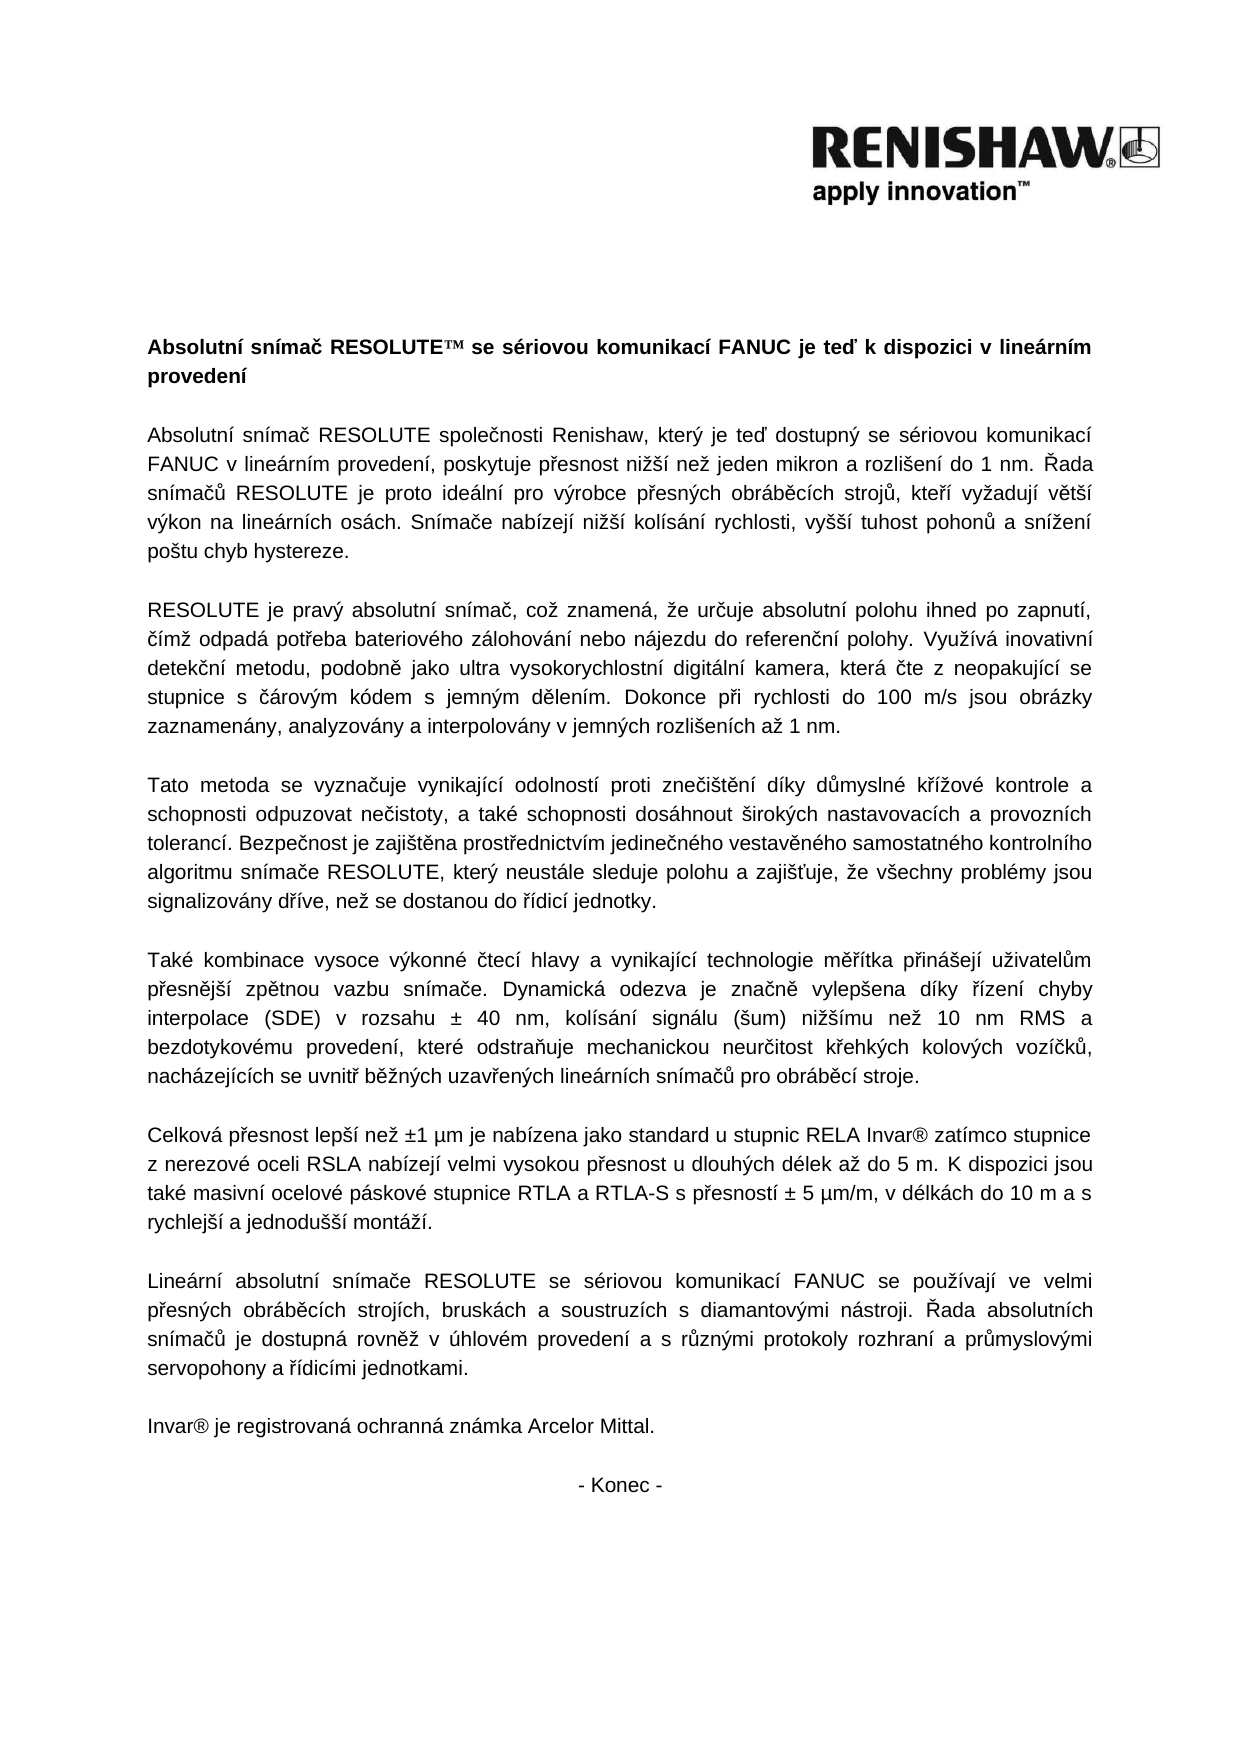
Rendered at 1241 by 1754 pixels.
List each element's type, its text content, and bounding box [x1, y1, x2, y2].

text RESOLUTE je pravý absolutní snímač, což znamená, že určuje absolutní polohu ihned po zapnutí, čímž odpadá potřeba bateriového zálohování nebo nájezdu do referenční polohy. Využívá inovativní detekční metodu, podobně jako ultra vysokorychlostní digitální kamera, která čte z neopakující se stupnice s čárovým kódem s jemným dělením. Dokonce při rychlosti do 100 m/s jsou obrázky zaznamenány, analyzovány a interpolovány v jemných rozlišeních až 1 nm. [147, 594, 1093, 740]
text - Konec - [147, 1469, 1093, 1498]
text Celková přesnost lepší než ±1 µm je nabízena jako standard u stupnic RELA Invar® zatímco stupnice z nerezové oceli RSLA nabízejí velmi vysokou přesnost u dlouhých délek až do 5 m. K dispozici jsou také masivní ocelové páskové stupnice RTLA a RTLA-S s přesností ± 5 µm/m, v délkách do 10 m a s rychlejší a jednodušší montáží. [147, 1119, 1093, 1236]
picture [775, 86, 1198, 245]
subtitle Absolutní snímač RESOLUTE™ se sériovou komunikací FANUC je teď k dispozici v lineárním provedení [147, 331, 1093, 390]
text Invar® je registrovaná ochranná známka Arcelor Mittal. [147, 1411, 1093, 1440]
text Tato metoda se vyznačuje vynikající odolností proti znečištění díky důmyslné křížové kontrole a schopnosti odpuzovat nečistoty, a také schopnosti dosáhnout širokých nastavovacích a provozních tolerancí. Bezpečnost je zajištěna prostřednictvím jedinečného vestavěného samostatného kontrolního algoritmu snímače RESOLUTE, který neustále sleduje polohu a zajišťuje, že všechny problémy jsou signalizovány dříve, než se dostanou do řídicí jednotky. [147, 769, 1093, 915]
text Také kombinace vysoce výkonné čtecí hlavy a vynikající technologie měřítka přinášejí uživatelům přesnější zpětnou vazbu snímače. Dynamická odezva je značně vylepšena díky řízení chyby interpolace (SDE) v rozsahu ± 40 nm, kolísání signálu (šum) nižšímu než 10 nm RMS a bezdotykovému provedení, které odstraňuje mechanickou neurčitost křehkých kolových vozíčků, nacházejících se uvnitř běžných uzavřených lineárních snímačů pro obráběcí stroje. [147, 944, 1093, 1090]
text Absolutní snímač RESOLUTE společnosti Renishaw, který je teď dostupný se sériovou komunikací FANUC v lineárním provedení, poskytuje přesnost nižší než jeden mikron a rozlišení do 1 nm. Řada snímačů RESOLUTE je proto ideální pro výrobce přesných obráběcích strojů, kteří vyžadují větší výkon na lineárních osách. Snímače nabízejí nižší kolísání rychlosti, vyšší tuhost pohonů a snížení poštu chyb hystereze. [147, 419, 1093, 565]
text Lineární absolutní snímače RESOLUTE se sériovou komunikací FANUC se používají ve velmi přesných obráběcích strojích, bruskách a soustruzích s diamantovými nástroji. Řada absolutních snímačů je dostupná rovněž v úhlovém provedení a s různými protokoly rozhraní a průmyslovými servopohony a řídicími jednotkami. [147, 1265, 1093, 1381]
